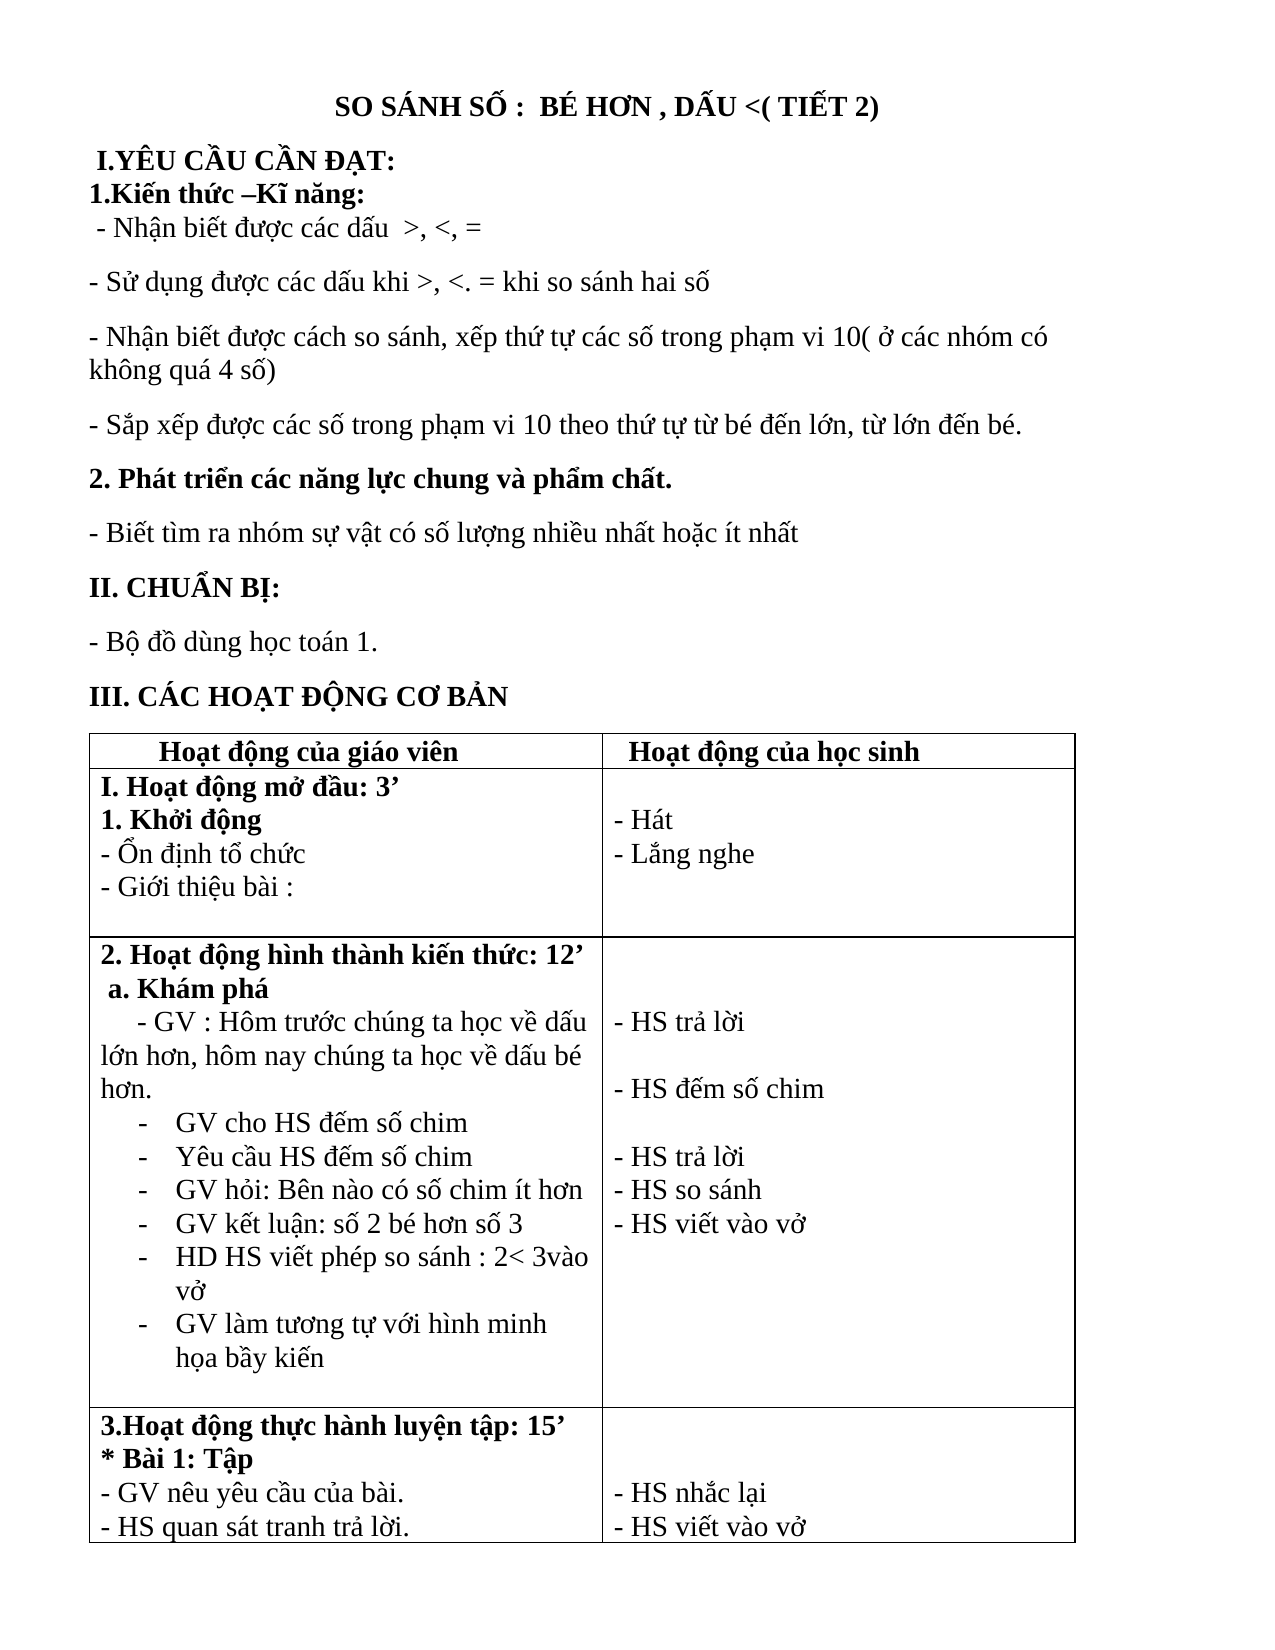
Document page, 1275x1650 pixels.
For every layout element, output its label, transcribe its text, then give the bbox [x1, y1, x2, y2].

text II. CHUẨN BỊ: [89, 570, 1125, 603]
table_header Hoạt động của học sinh [603, 734, 1074, 768]
text - Sử dụng được các dấu khi >, <. = khi so sánh hai số [89, 264, 1125, 298]
table_cell - HS nhắc lại - HS viết vào vở [603, 1408, 1074, 1542]
text - Biết tìm ra nhóm sự vật có số lượng nhiều nhất hoặc ít nhất [89, 516, 1125, 549]
text 1.Kiến thức –Kĩ năng: [89, 177, 1125, 210]
text - Sắp xếp được các số trong phạm vi 10 theo thứ tự từ bé đến lớn, từ lớn đến bé. [89, 407, 1125, 440]
text - Bộ đồ dùng học toán 1. [89, 624, 1125, 658]
table_header Hoạt động của giáo viên [90, 734, 602, 768]
text - Nhận biết được các dấu >, <, = [89, 210, 1125, 244]
table_cell 2. Hoạt động hình thành kiến thức: 12’ a. Khám phá - GV : Hôm trước chúng ta học về dấu lớn hơn, hôm nay chúng ta học về dấu bé hơn. GV cho HS đếm số chim Yêu cầu HS đếm số chim GV hỏi: Bên nào có số chim ít hơn GV kết luận: số 2 bé hơn số 3 HD HS viết phép so sánh : 2< 3vào vở GV làm tương tự với hình minh họa bầy kiến [90, 938, 602, 1407]
text SO SÁNH SỐ : BÉ HƠN , DẤU <( TIẾT 2) [89, 89, 1125, 122]
table_cell I. Hoạt động mở đầu: 3’ 1. Khởi động - Ổn định tổ chức - Giới thiệu bài : [90, 769, 602, 936]
text - Nhận biết được cách so sánh, xếp thứ tự các số trong phạm vi 10( ở các nhóm có không quá 4 số) [89, 319, 1125, 386]
text 2. Phát triển các năng lực chung và phẩm chất. [89, 461, 1125, 495]
table_cell - Hát - Lắng nghe [603, 769, 1074, 936]
table_cell - HS trả lời - HS đếm số chim - HS trả lời - HS so sánh - HS viết vào vở [603, 938, 1074, 1407]
text III. CÁC HOẠT ĐỘNG CƠ BẢN [89, 679, 1125, 712]
text I.YÊU CẦU CẦN ĐẠT: [89, 143, 1125, 177]
